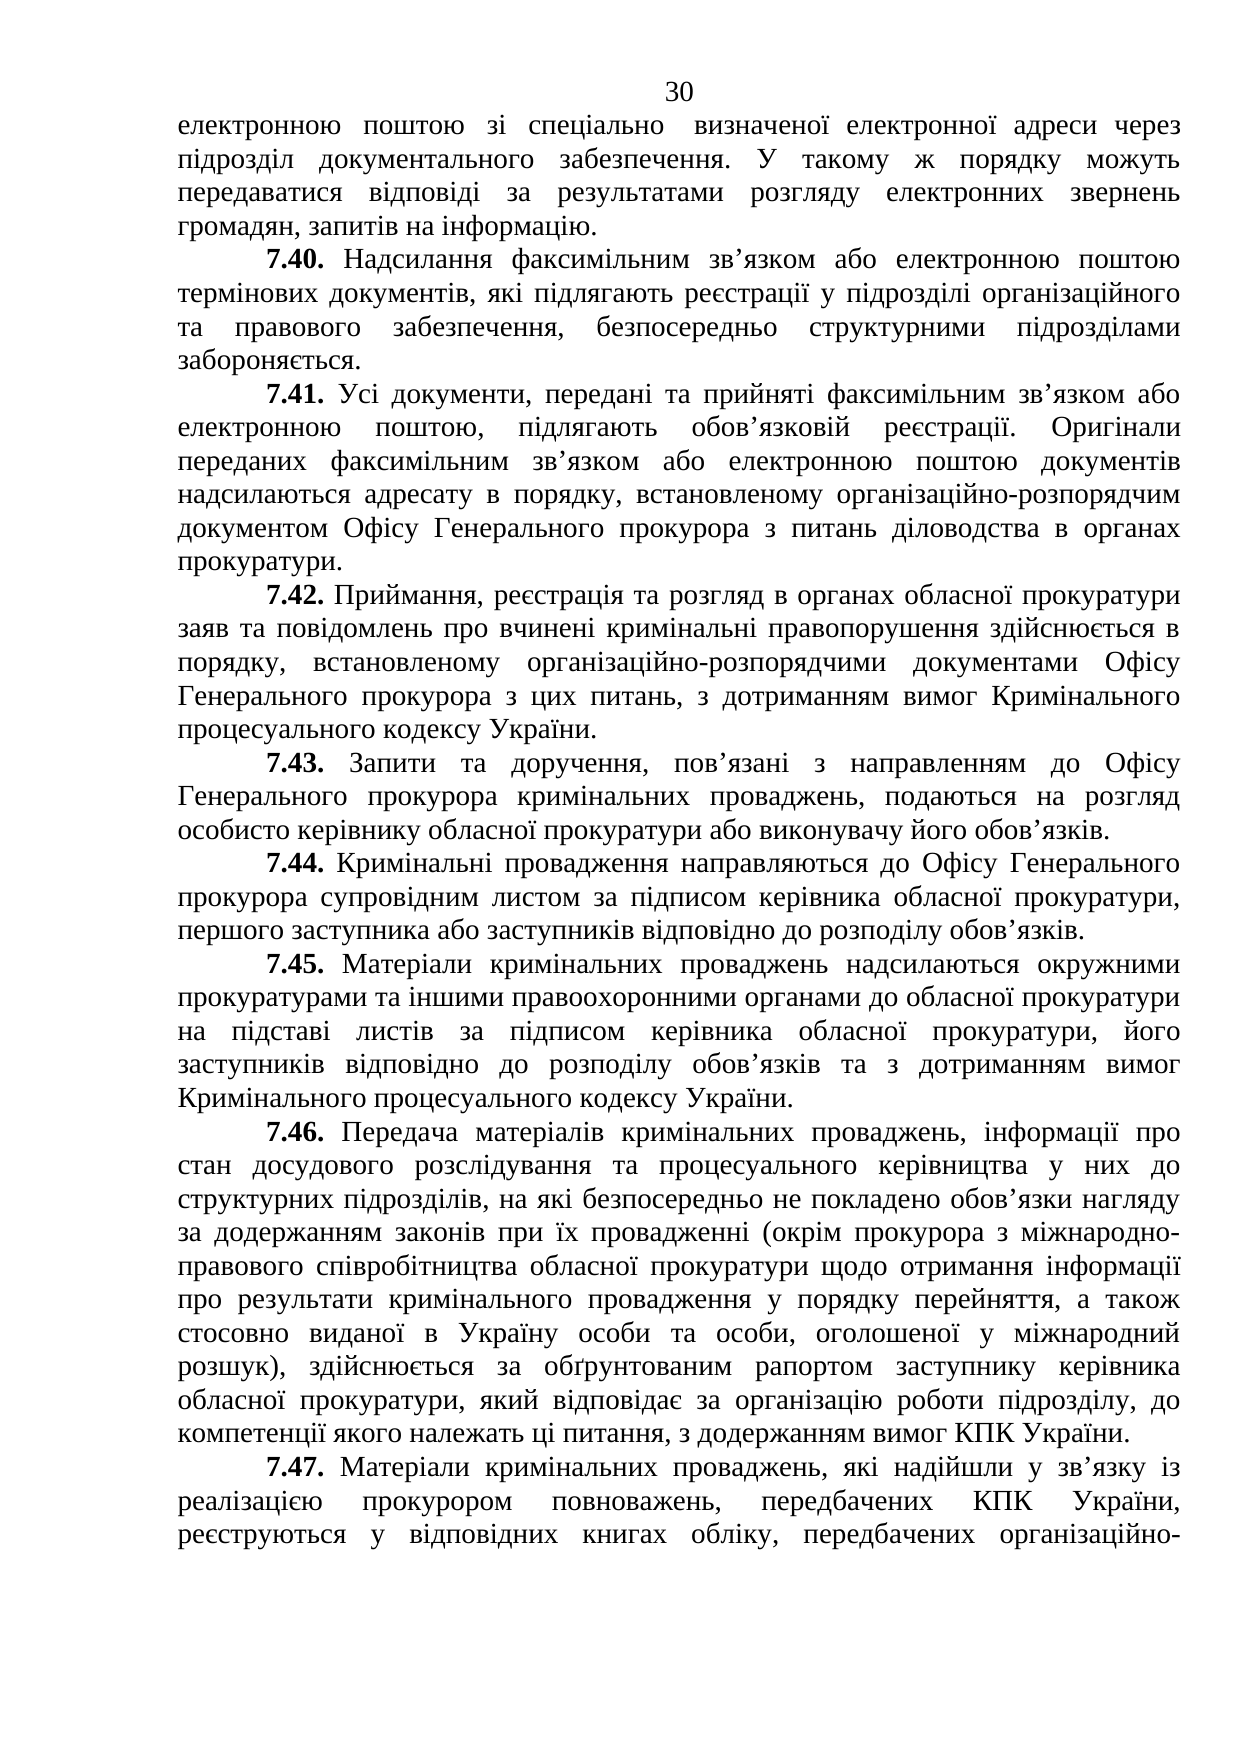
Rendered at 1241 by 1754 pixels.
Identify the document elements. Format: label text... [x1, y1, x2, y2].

text 7.46. Передача матеріалів кримінальних проваджень, інформації про стан досудового розслідування та процесуального керівництва у них до структурних підрозділів, на які безпосередньо не покладено обов’язки нагляду за додержанням законів при їх провадженні (окрім прокурора з міжнародно-правового співробітництва обласної прокуратури щодо отримання інформації про результати кримінального провадження у порядку перейняття, а також стосовно виданої в Україну особи та особи, оголошеної у міжнародний розшук), здійснюється за обґрунтованим рапортом заступнику керівника обласної прокуратури, який відповідає за організацію роботи підрозділу, до компетенції якого належать ці питання, з додержанням вимог КПК України. [177, 1114, 1181, 1449]
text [177, 107, 1181, 242]
text 7.41. Усі документи, передані та прийняті факсимільним зв’язком або електронною поштою, підлягають обов’язковій реєстрації. Оригінали переданих факсимільним зв’язком або електронною поштою документів надсилаються адресату в порядку, встановленому організаційно-розпорядчим документом Офісу Генерального прокурора з питань діловодства в органах прокуратури. [177, 376, 1181, 577]
text 7.42. Приймання, реєстрація та розгляд в органах обласної прокуратури заяв та повідомлень про вчинені кримінальні правопорушення здійснюється в порядку, встановленому організаційно-розпорядчими документами Офісу Генерального прокурора з цих питань, з дотриманням вимог Кримінального процесуального кодексу України. [177, 577, 1181, 745]
text 7.40. Надсилання факсимільним зв’язком або електронною поштою термінових документів, які підлягають реєстрації у підрозділі організаційного та правового забезпечення, безпосередньо структурними підрозділами забороняється. [177, 242, 1181, 376]
text 7.43. Запити та доручення, пов’язані з направленням до Офісу Генерального прокурора кримінальних проваджень, подаються на розгляд особисто керівнику обласної прокуратури або виконувачу його обов’язків. [177, 745, 1181, 845]
text 7.44. Кримінальні провадження направляються до Офісу Генерального прокурора супровідним листом за підписом керівника обласної прокуратури, першого заступника або заступників відповідно до розподілу обов’язків. [177, 845, 1181, 946]
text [177, 1449, 1181, 1610]
text 7.45. Матеріали кримінальних проваджень надсилаються окружними прокуратурами та іншими правоохоронними органами до обласної прокуратури на підставі листів за підписом керівника обласної прокуратури, його заступників відповідно до розподілу обов’язків та з дотриманням вимог Кримінального процесуального кодексу України. [177, 946, 1181, 1114]
